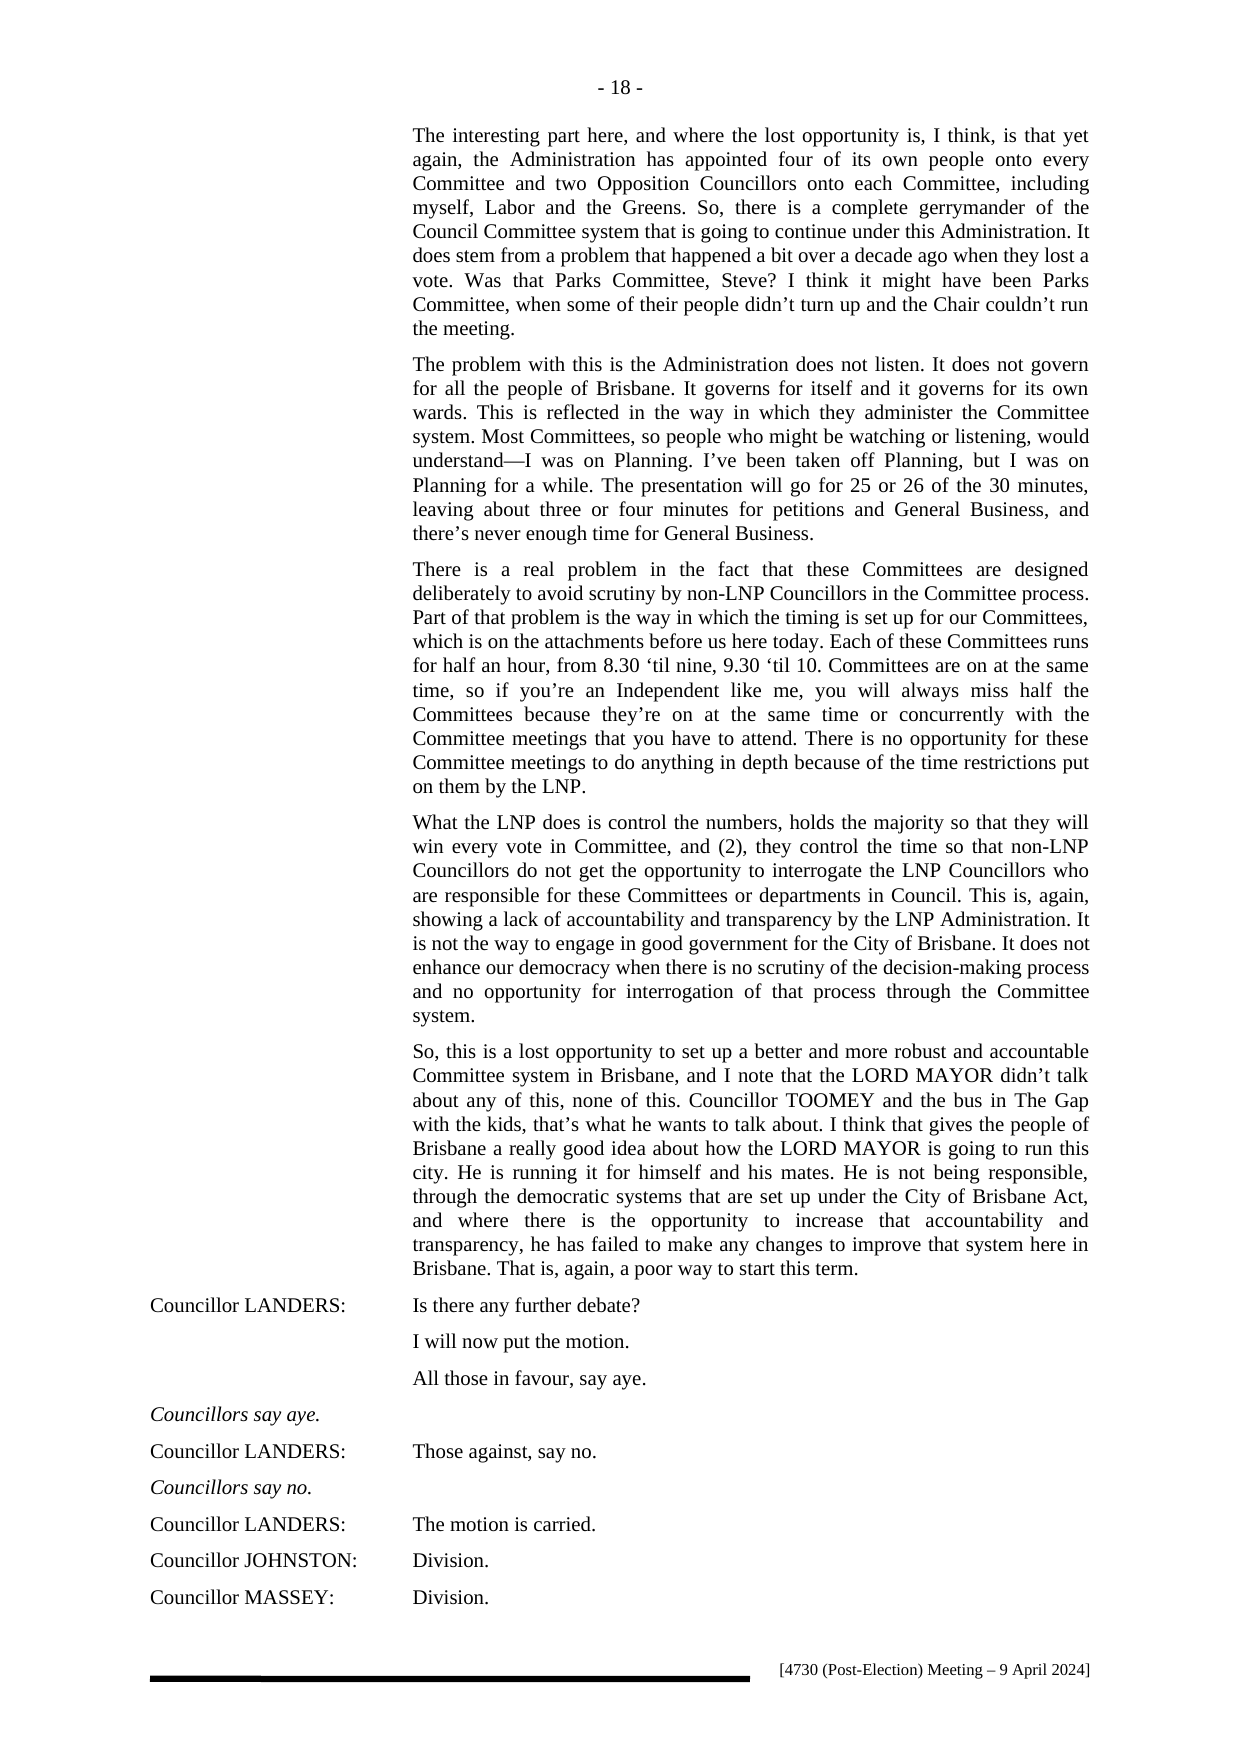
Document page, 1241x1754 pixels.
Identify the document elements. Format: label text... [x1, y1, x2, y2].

text Councillor LANDERS: Is there any further debate? [150, 1292, 1090, 1317]
text Councillor MASSEY: Division. [150, 1585, 1090, 1609]
text The problem with this is the Administration does not listen. It does not govern for all the people of Brisbane. It governs for itself and it governs for its own wards. This is reflected in the way in which they administer the Committee system. Most Committees, so people who might be watching or listening, would understand—I was on Planning. I’ve been taken off Planning, but I was on Planning for a while. The presentation will go for 25 or 26 of the 30 minutes, leaving about three or four minutes for petitions and General Business, and there’s never enough time for General Business. [412, 352, 1090, 545]
text There is a real problem in the fact that these Committees are designed deliberately to avoid scrutiny by non-LNP Councillors in the Committee process. Part of that problem is the way in which the timing is set up for our Committees, which is on the attachments before us here today. Each of these Committees runs for half an hour, from 8.30 ‘til nine, 9.30 ‘til 10. Committees are on at the same time, so if you’re an Independent like me, you will always miss half the Committees because they’re on at the same time or concurrently with the Committee meetings that you have to attend. There is no opportunity for these Committee meetings to do anything in depth because of the time restrictions put on them by the LNP. [412, 557, 1090, 798]
text What the LNP does is control the numbers, holds the majority so that they will win every vote in Committee, and (2), they control the time so that non-LNP Councillors do not get the opportunity to interrogate the LNP Councillors who are responsible for these Committees or departments in Council. This is, again, showing a lack of accountability and transparency by the LNP Administration. It is not the way to engage in good government for the City of Brisbane. It does not enhance our democracy when there is no scrutiny of the decision-making process and no opportunity for interrogation of that process through the Committee system. [412, 810, 1090, 1027]
text Councillors say no. [150, 1475, 1090, 1499]
text Councillor LANDERS: The motion is carried. [150, 1512, 1090, 1536]
text So, this is a lost opportunity to set up a better and more robust and accountable Committee system in Brisbane, and I note that the LORD MAYOR didn’t talk about any of this, none of this. Councillor TOOMEY and the bus in The Gap with the kids, that’s what he wants to talk about. I think that gives the people of Brisbane a really good idea about how the LORD MAYOR is going to run this city. He is running it for himself and his mates. He is not being responsible, through the democratic systems that are set up under the City of Brisbane Act, and where there is the opportunity to increase that accountability and transparency, he has failed to make any changes to improve that system here in Brisbane. That is, again, a poor way to start this term. [412, 1039, 1090, 1280]
text Councillor JOHNSTON: Division. [150, 1548, 1090, 1572]
text The interesting part here, and where the lost opportunity is, I think, is that yet again, the Administration has appointed four of its own people onto every Committee and two Opposition Councillors onto each Committee, including myself, Labor and the Greens. So, there is a complete gerrymander of the Council Committee system that is going to continue under this Administration. It does stem from a problem that happened a bit over a decade ago when they lost a vote. Was that Parks Committee, Steve? I think it might have been Parks Committee, when some of their people didn’t turn up and the Chair couldn’t run the meeting. [412, 123, 1090, 340]
text I will now put the motion. [412, 1329, 1090, 1353]
text Councillors say aye. [150, 1402, 1090, 1426]
text Councillor LANDERS: Those against, say no. [150, 1439, 1090, 1463]
text All those in favour, say aye. [412, 1366, 1090, 1390]
